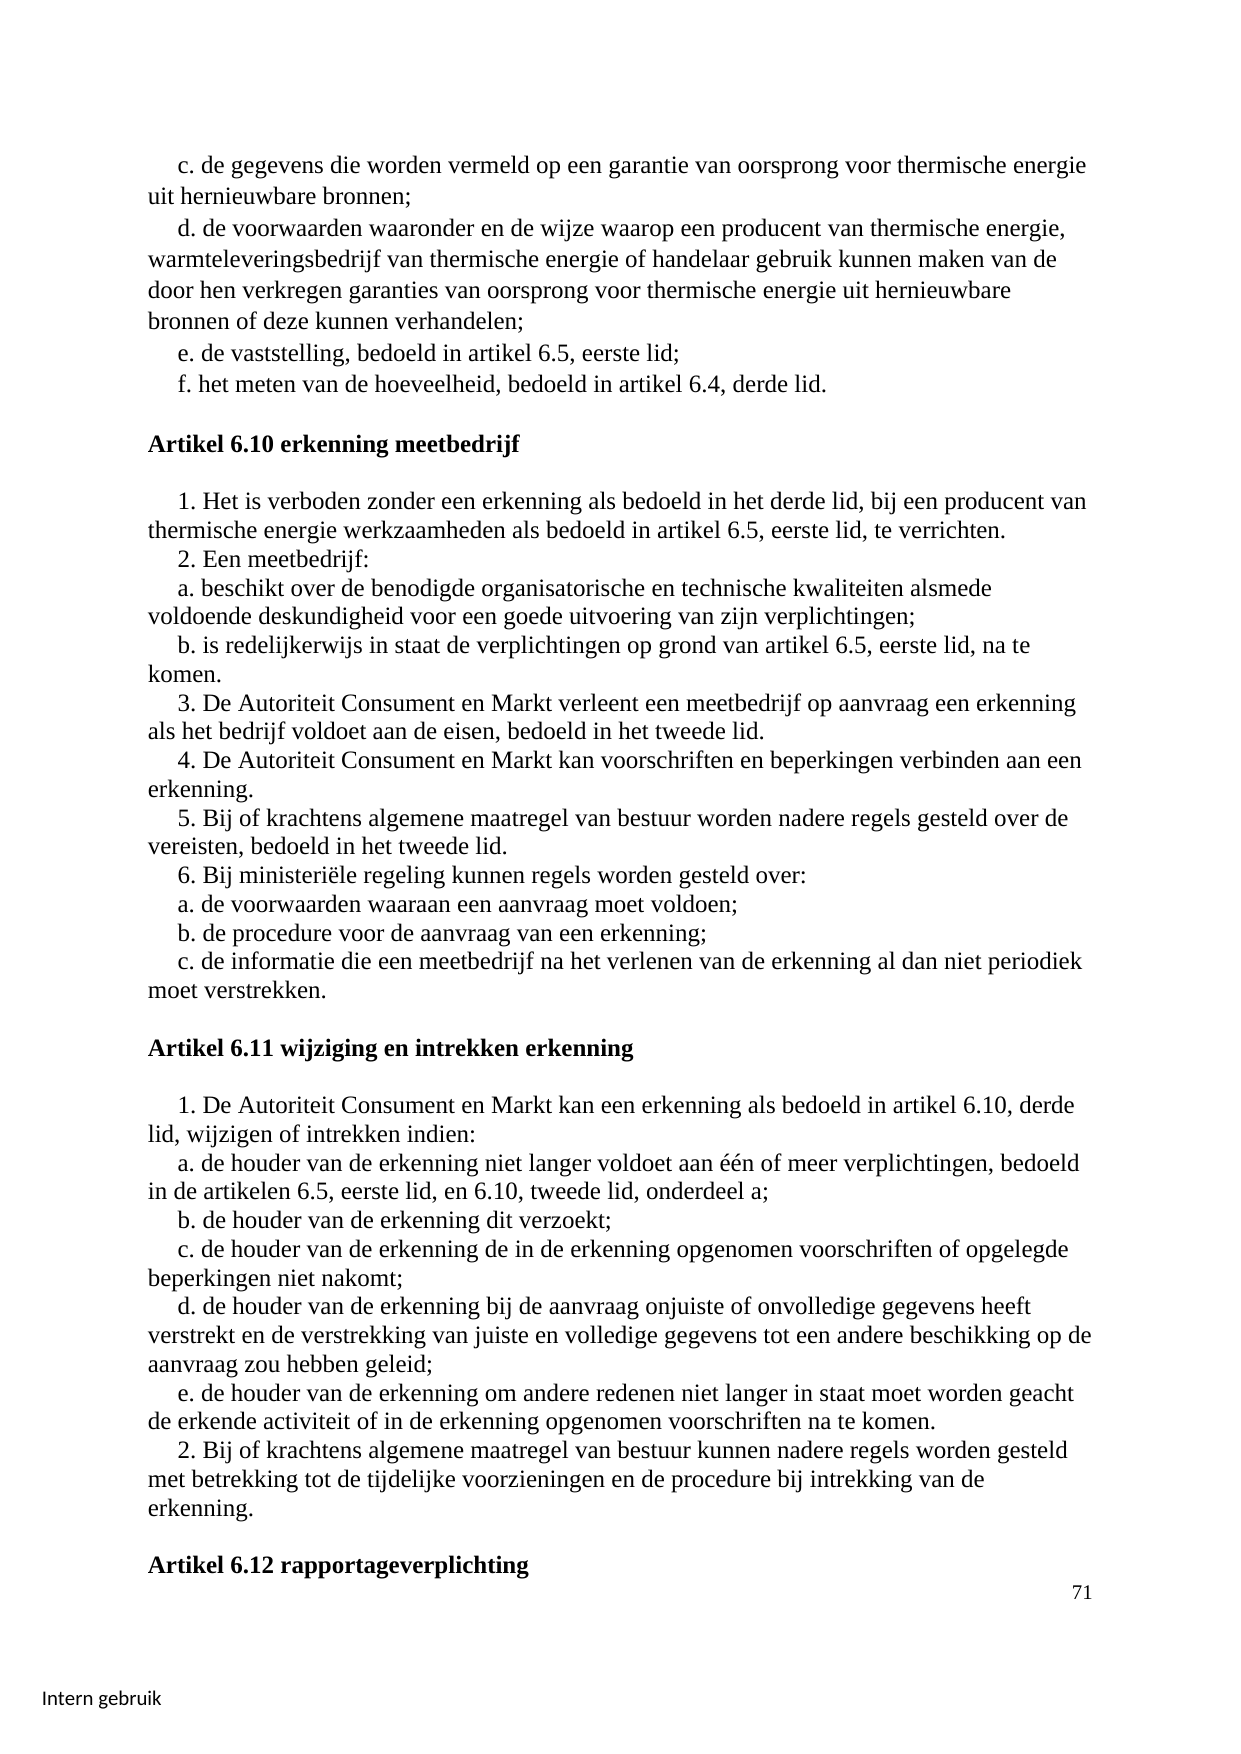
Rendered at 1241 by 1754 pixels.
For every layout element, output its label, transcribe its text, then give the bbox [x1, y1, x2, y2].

text e. de vaststelling, bedoeld in artikel 6.5, eerste lid; [148, 335, 1092, 366]
text c. de houder van de erkenning de in de erkenning opgenomen voorschriften of opgelegde beperkingen niet nakomt; [148, 1234, 1092, 1291]
text 1. Het is verboden zonder een erkenning als bedoeld in het derde lid, bij een producent van thermische energie werkzaamheden als bedoeld in artikel 6.5, eerste lid, te verrichten. [148, 486, 1092, 544]
text f. het meten van de hoeveelheid, bedoeld in artikel 6.4, derde lid. [148, 366, 1092, 398]
text 3. De Autoriteit Consument en Markt verleent een meetbedrijf op aanvraag een erkenning als het bedrijf voldoet aan de eisen, bedoeld in het tweede lid. [148, 688, 1092, 745]
text d. de voorwaarden waaronder en de wijze waarop een producent van thermische energie, warmteleveringsbedrijf van thermische energie of handelaar gebruik kunnen maken van de door hen verkregen garanties van oorsprong voor thermische energie uit hernieuwbare bronnen of deze kunnen verhandelen; [148, 210, 1092, 335]
text 2. Een meetbedrijf: [148, 544, 1092, 573]
text 6. Bij ministeriële regeling kunnen regels worden gesteld over: [148, 860, 1092, 889]
text b. de procedure voor de aanvraag van een erkenning; [148, 918, 1092, 946]
text 4. De Autoriteit Consument en Markt kan voorschriften en beperkingen verbinden aan een erkenning. [148, 745, 1092, 803]
text Artikel 6.10 erkenning meetbedrijf [148, 429, 1092, 458]
text c. de gegevens die worden vermeld op een garantie van oorsprong voor thermische energie uit hernieuwbare bronnen; [148, 148, 1092, 210]
text b. de houder van de erkenning dit verzoekt; [148, 1205, 1092, 1234]
text 1. De Autoriteit Consument en Markt kan een erkenning als bedoeld in artikel 6.10, derde lid, wijzigen of intrekken indien: [148, 1090, 1092, 1148]
text Artikel 6.12 rapportageverplichting [148, 1550, 1092, 1579]
text e. de houder van de erkenning om andere redenen niet langer in staat moet worden geacht de erkende activiteit of in de erkenning opgenomen voorschriften na te komen. [148, 1378, 1092, 1435]
text Artikel 6.11 wijziging en intrekken erkenning [148, 1033, 1092, 1061]
text b. is redelijkerwijs in staat de verplichtingen op grond van artikel 6.5, eerste lid, na te komen. [148, 630, 1092, 688]
text a. beschikt over de benodigde organisatorische en technische kwaliteiten alsmede voldoende deskundigheid voor een goede uitvoering van zijn verplichtingen; [148, 573, 1092, 630]
text c. de informatie die een meetbedrijf na het verlenen van de erkenning al dan niet periodiek moet verstrekken. [148, 946, 1092, 1004]
text 5. Bij of krachtens algemene maatregel van bestuur worden nadere regels gesteld over de vereisten, bedoeld in het tweede lid. [148, 803, 1092, 860]
text 2. Bij of krachtens algemene maatregel van bestuur kunnen nadere regels worden gesteld met betrekking tot de tijdelijke voorzieningen en de procedure bij intrekking van de erkenning. [148, 1435, 1092, 1521]
text a. de voorwaarden waaraan een aanvraag moet voldoen; [148, 889, 1092, 918]
text d. de houder van de erkenning bij de aanvraag onjuiste of onvolledige gegevens heeft verstrekt en de verstrekking van juiste en volledige gegevens tot een andere beschikking op de aanvraag zou hebben geleid; [148, 1291, 1092, 1378]
text a. de houder van de erkenning niet langer voldoet aan één of meer verplichtingen, bedoeld in de artikelen 6.5, eerste lid, en 6.10, tweede lid, onderdeel a; [148, 1148, 1092, 1205]
